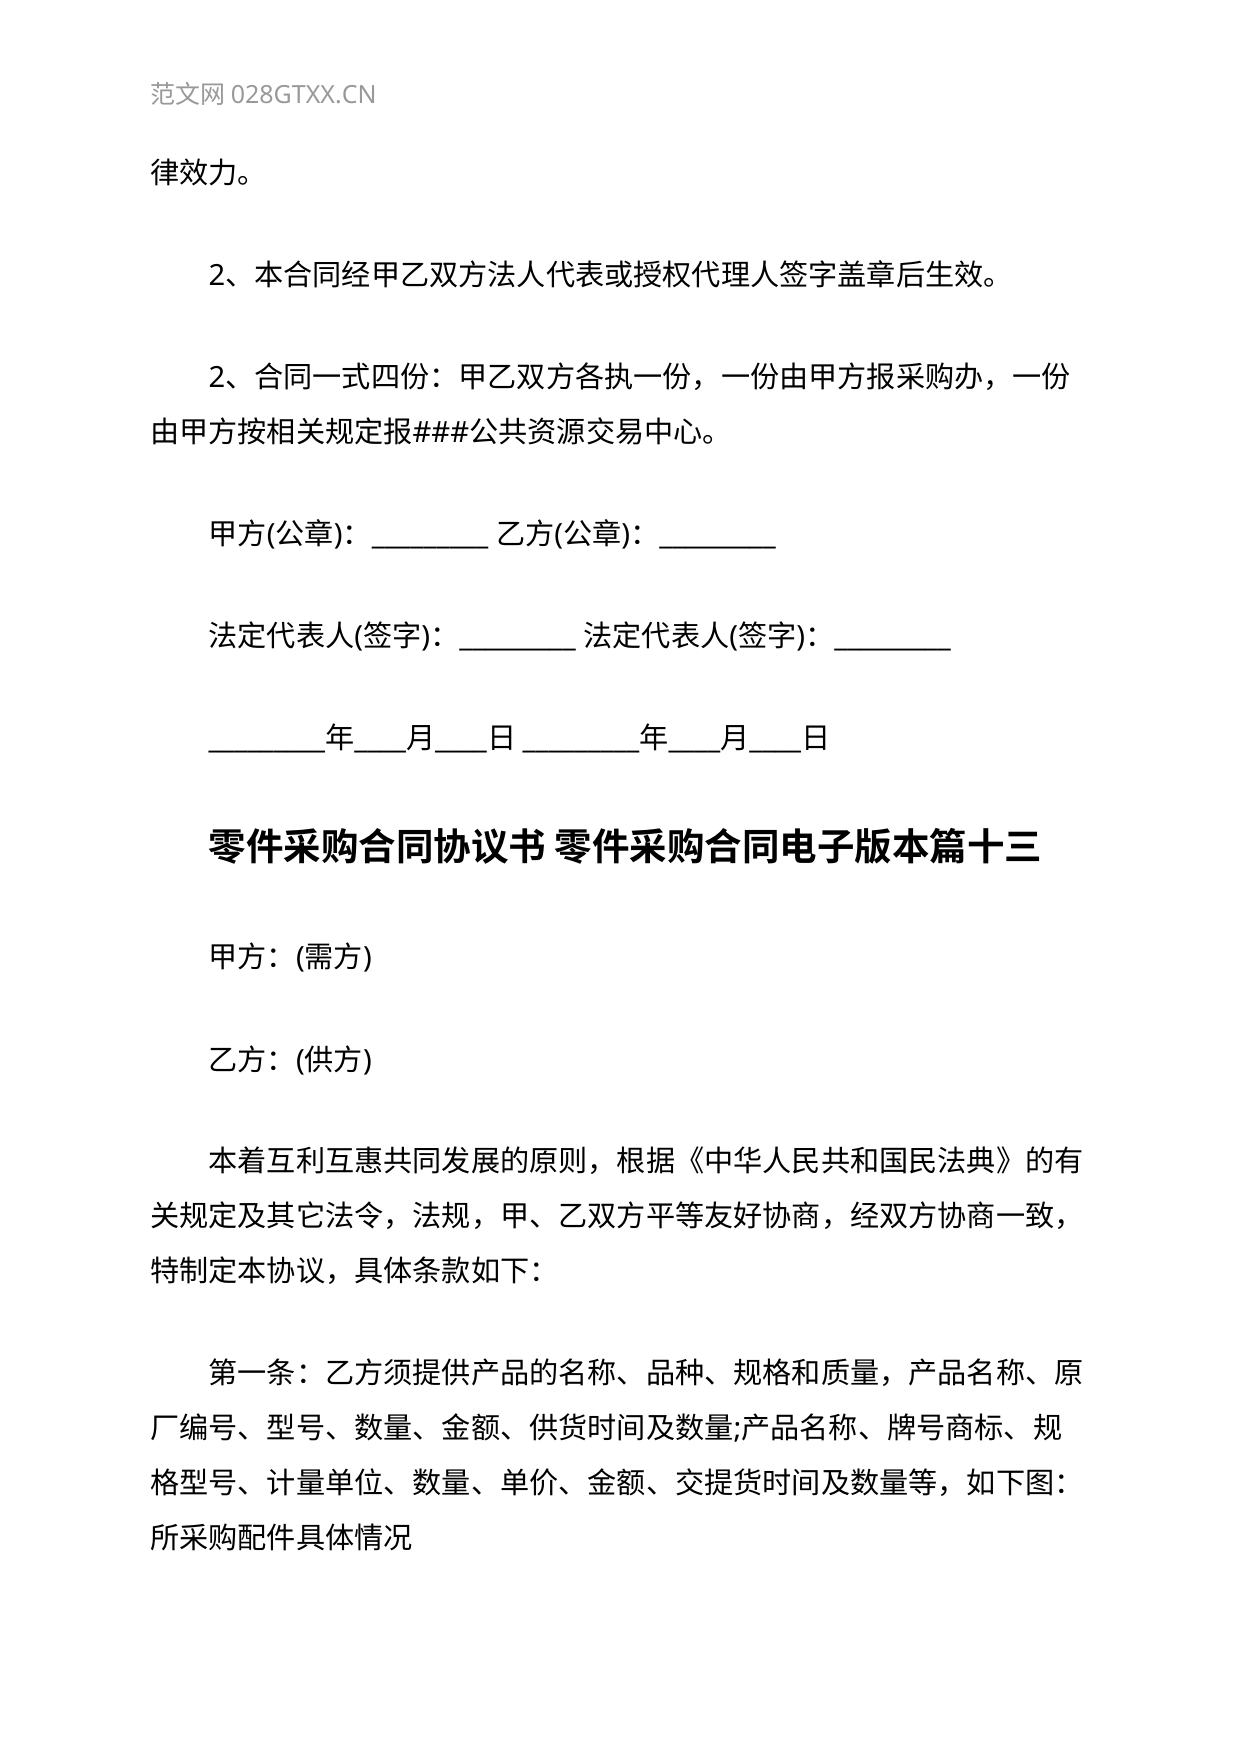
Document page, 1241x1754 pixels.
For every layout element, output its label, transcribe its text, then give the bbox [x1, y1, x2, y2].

text 第一条：乙方须提供产品的名称、品种、规格和质量，产品名称、原厂编号、型号、数量、金额、供货时间及数量;产品名称、牌号商标、规格型号、计量单位、数量、单价、金额、交提货时间及数量等，如下图：所采购配件具体情况 [150, 1349, 1090, 1557]
text 2、本合同经甲乙双方法人代表或授权代理人签字盖章后生效。 [150, 252, 1090, 294]
text 本着互利互惠共同发展的原则，根据《中华人民共和国民法典》的有关规定及其它法令，法规，甲、乙双方平等友好协商，经双方协商一致，特制定本协议，具体条款如下： [150, 1138, 1090, 1290]
text 甲方：(需方) [150, 934, 1090, 976]
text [150, 150, 1090, 192]
text 法定代表人(签字)：_________ 法定代表人(签字)：_________ [150, 613, 1090, 655]
text 零件采购合同协议书 零件采购合同电子版本篇十三 [150, 817, 1090, 871]
text 甲方(公章)：_________ 乙方(公章)：_________ [150, 511, 1090, 553]
text _________年____月____日 _________年____月____日 [150, 715, 1090, 757]
text 2、合同一式四份：甲乙双方各执一份，一份由甲方报采购办，一份由甲方按相关规定报###公共资源交易中心。 [150, 354, 1090, 451]
text 乙方：(供方) [150, 1036, 1090, 1078]
